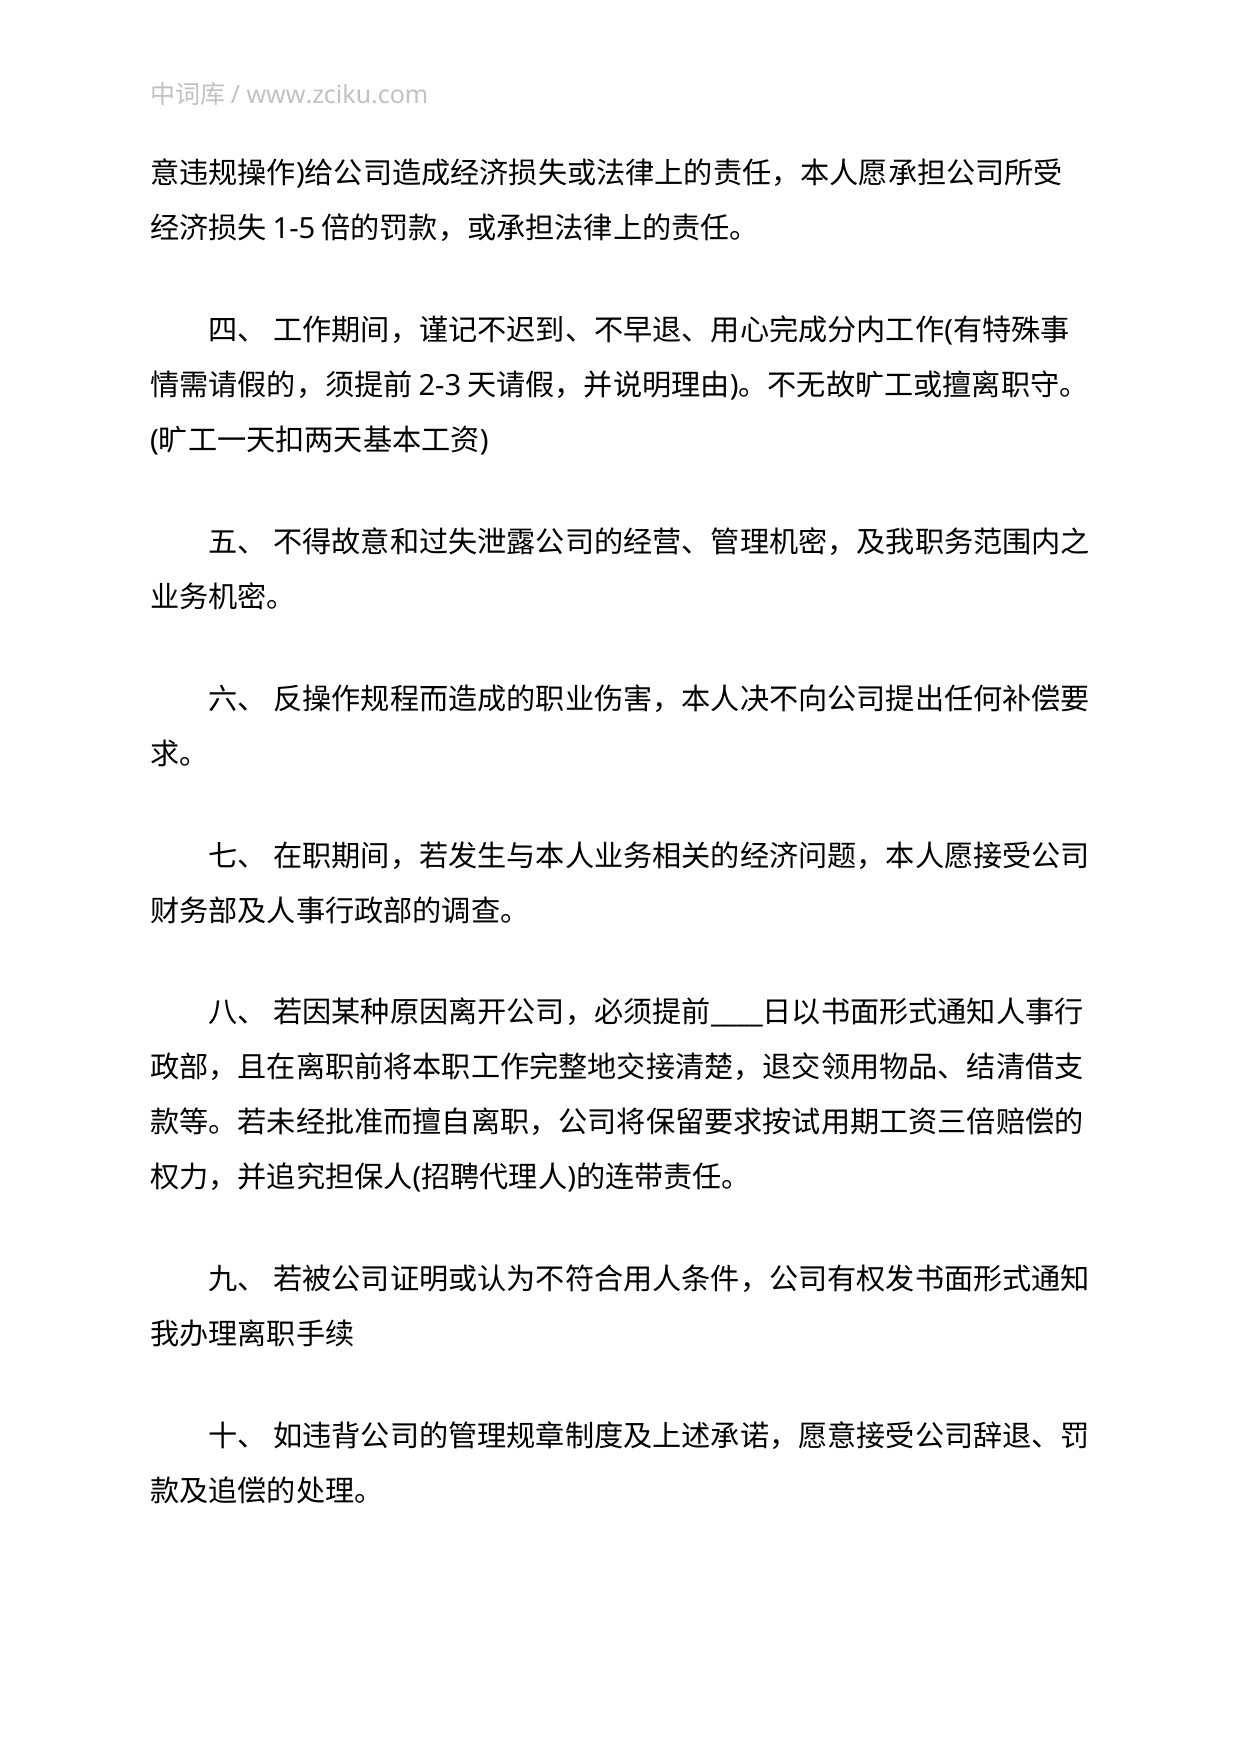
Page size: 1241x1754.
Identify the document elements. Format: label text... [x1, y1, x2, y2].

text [150, 150, 1090, 247]
text 十、 如违背公司的管理规章制度及上述承诺，愿意接受公司辞退、罚款及追偿的处理。 [150, 1412, 1090, 1509]
text 四、 工作期间，谨记不迟到、不早退、用心完成分内工作(有特殊事情需请假的，须提前2-3天请假，并说明理由)。不无故旷工或擅离职守。(旷工一天扣两天基本工资) [150, 307, 1090, 459]
text 五、 不得故意和过失泄露公司的经营、管理机密，及我职务范围内之业务机密。 [150, 519, 1090, 616]
text 六、 反操作规程而造成的职业伤害，本人决不向公司提出任何补偿要求。 [150, 676, 1090, 773]
text 九、 若被公司证明或认为不符合用人条件，公司有权发书面形式通知我办理离职手续 [150, 1256, 1090, 1353]
text 八、 若因某种原因离开公司，必须提前____日以书面形式通知人事行政部，且在离职前将本职工作完整地交接清楚，退交领用物品、结清借支款等。若未经批准而擅自离职，公司将保留要求按试用期工资三倍赔偿的权力，并追究担保人(招聘代理人)的连带责任。 [150, 989, 1090, 1196]
text 七、 在职期间，若发生与本人业务相关的经济问题，本人愿接受公司财务部及人事行政部的调查。 [150, 832, 1090, 929]
